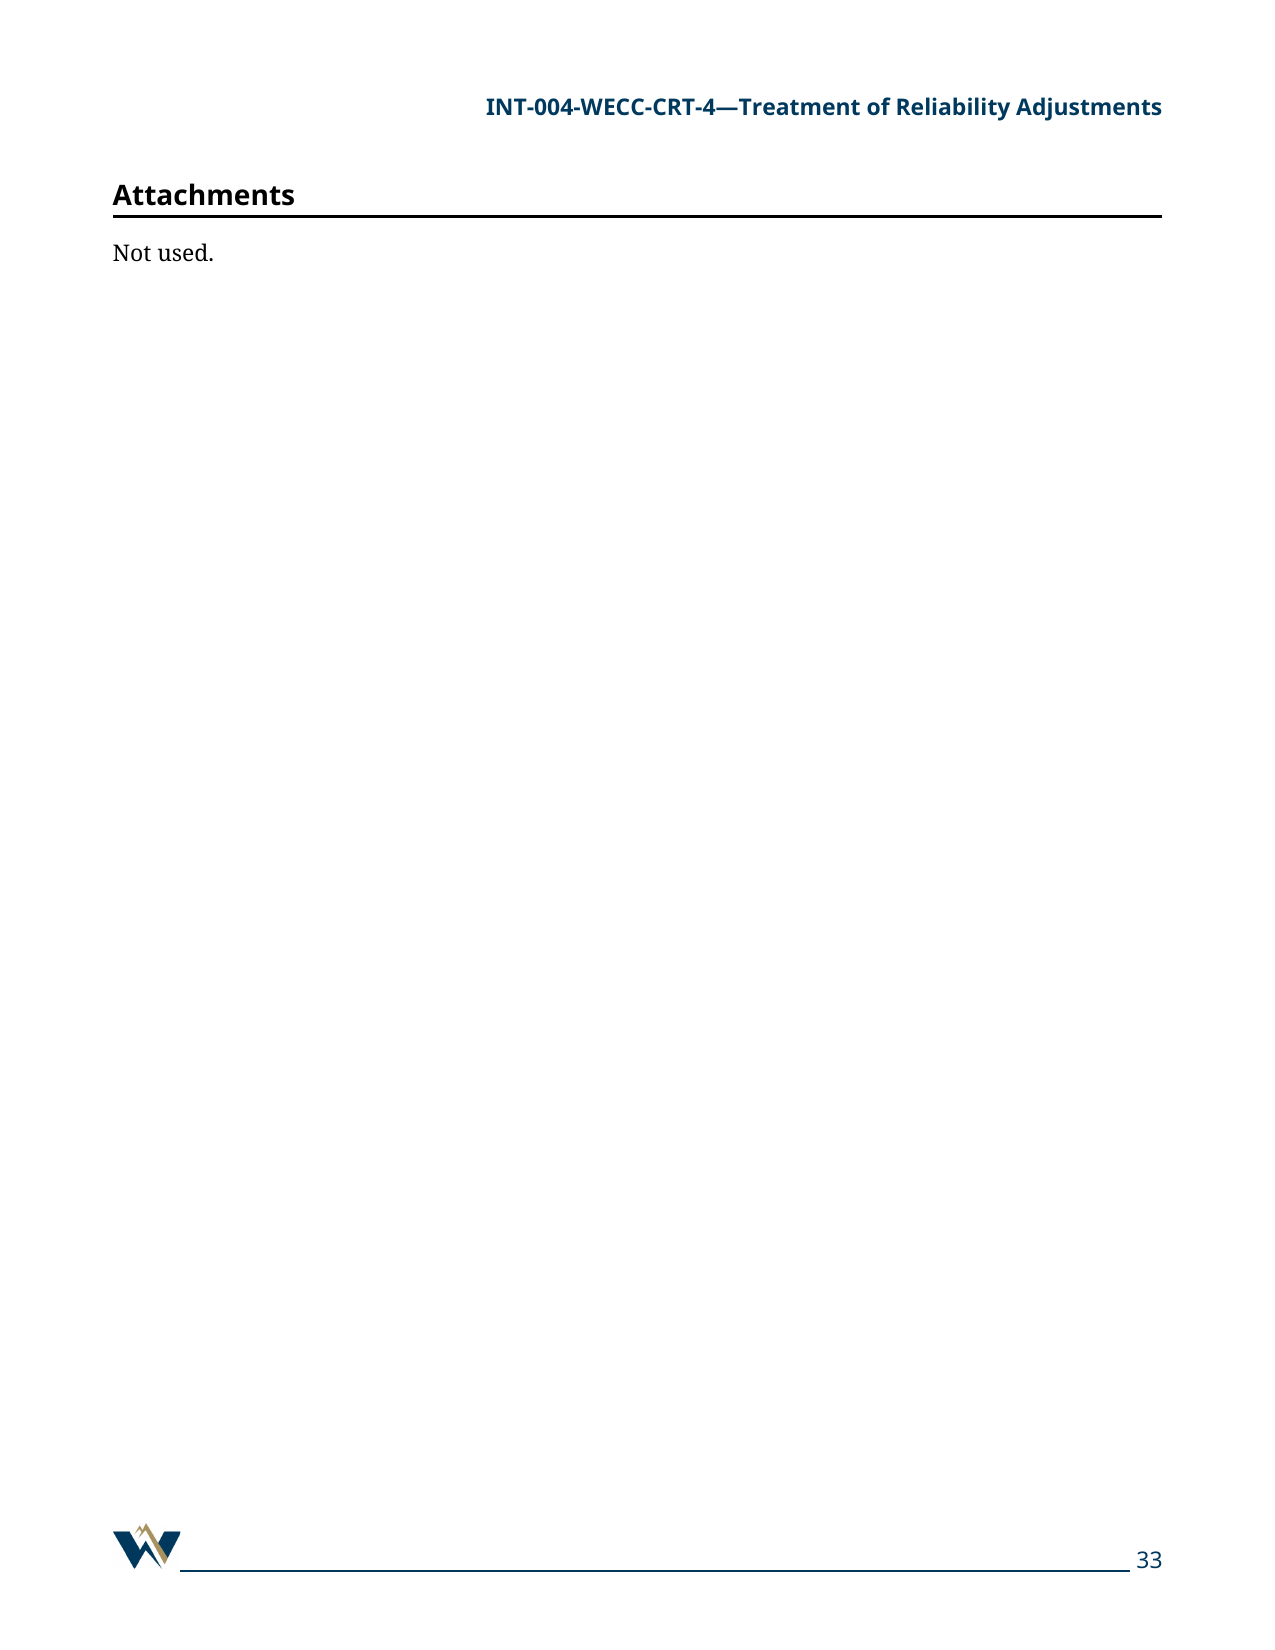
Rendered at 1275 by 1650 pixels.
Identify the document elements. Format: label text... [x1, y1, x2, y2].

picture [112, 1523, 181, 1569]
text Not used. [112, 237, 1162, 268]
subtitle Attachments [112, 175, 1162, 218]
